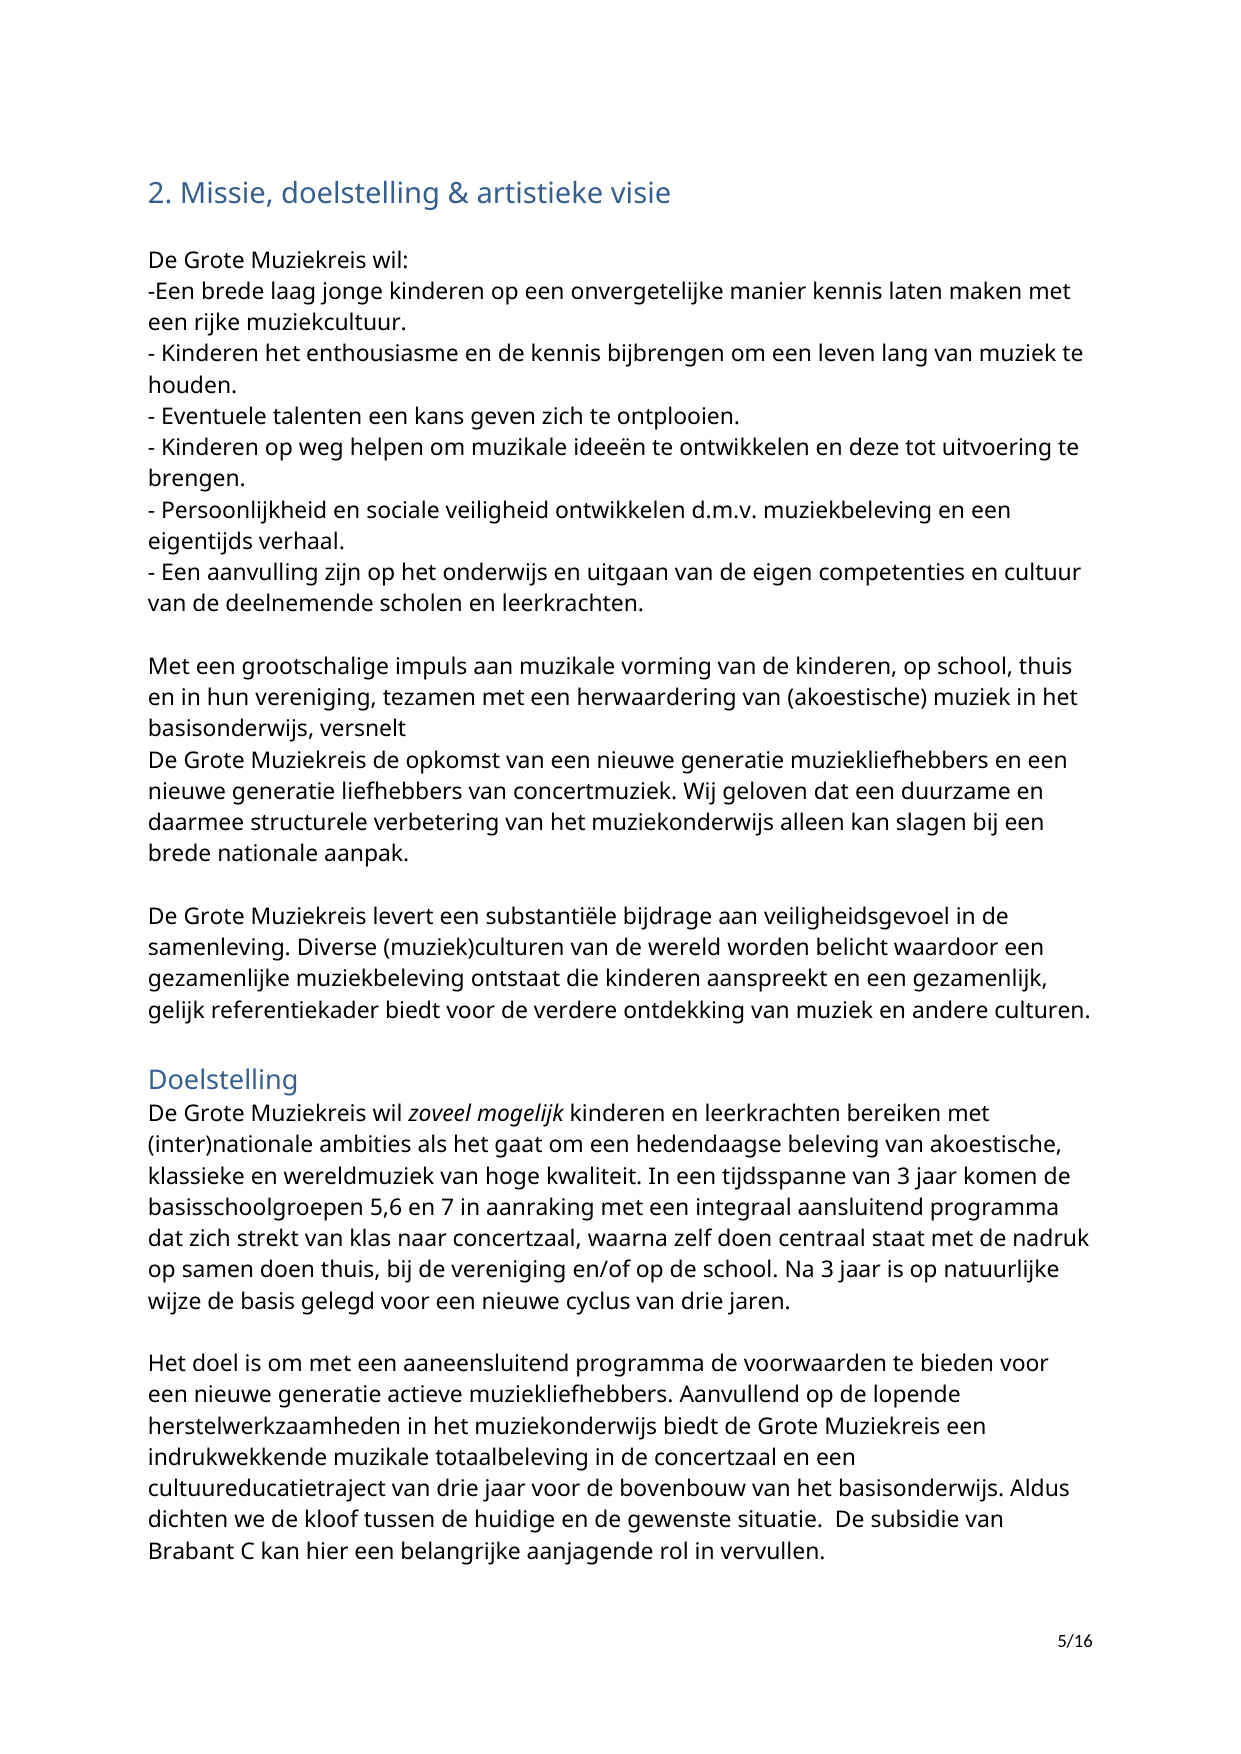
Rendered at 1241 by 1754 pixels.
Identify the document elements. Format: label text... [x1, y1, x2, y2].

text - Kinderen het enthousiasme en de kennis bijbrengen om een leven lang van muziek te houden. [148, 337, 1093, 400]
text De Grote Muziekreis de opkomst van een nieuwe generatie muziekliefhebbers en een nieuwe generatie liefhebbers van concertmuziek. Wij geloven dat een duurzame en daarmee structurele verbetering van het muziekonderwijs alleen kan slagen bij een brede nationale aanpak. [148, 743, 1093, 868]
text - Eventuele talenten een kans geven zich te ontplooien. [148, 400, 1093, 431]
text -Een brede laag jonge kinderen op een onvergetelijke manier kennis laten maken met een rijke muziekcultuur. [148, 275, 1093, 337]
text Met een grootschalige impuls aan muzikale vorming van de kinderen, op school, thuis en in hun vereniging, tezamen met een herwaardering van (akoestische) muziek in het basisonderwijs, versnelt [148, 650, 1093, 743]
text - Persoonlijkheid en sociale veiligheid ontwikkelen d.m.v. muziekbeleving en een eigentijds verhaal. [148, 493, 1093, 556]
text De Grote Muziekreis wil zoveel mogelijk kinderen en leerkrachten bereiken met (inter)nationale ambities als het gaat om een hedendaagse beleving van akoestische, klassieke en wereldmuziek van hoge kwaliteit. In een tijdsspanne van 3 jaar komen de basisschoolgroepen 5,6 en 7 in aanraking met een integraal aansluitend programma dat zich strekt van klas naar concertzaal, waarna zelf doen centraal staat met de nadruk op samen doen thuis, bij de vereniging en/of op de school. Na 3 jaar is op natuurlijke wijze de basis gelegd voor een nieuwe cyclus van drie jaren. [148, 1097, 1093, 1316]
text Het doel is om met een aaneensluitend programma de voorwaarden te bieden voor een nieuwe generatie actieve muziekliefhebbers. Aanvullend op de lopende herstelwerkzaamheden in het muziekonderwijs biedt de Grote Muziekreis een indrukwekkende muzikale totaalbeleving in de concertzaal en een cultuureducatietraject van drie jaar voor de bovenbouw van het basisonderwijs. Aldus dichten we de kloof tussen de huidige en de gewenste situatie. De subsidie van Brabant C kan hier een belangrijke aanjagende rol in vervullen. [148, 1347, 1093, 1566]
text - Kinderen op weg helpen om muzikale ideeën te ontwikkelen en deze tot uitvoering te brengen. [148, 431, 1093, 493]
text De Grote Muziekreis levert een substantiële bijdrage aan veiligheidsgevoel in de samenleving. Diverse (muziek)culturen van de wereld worden belicht waardoor een gezamenlijke muziekbeleving ontstaat die kinderen aanspreekt en een gezamenlijk, gelijk referentiekader biedt voor de verdere ontdekking van muziek en andere culturen. [148, 900, 1093, 1025]
text De Grote Muziekreis wil: [148, 243, 1093, 275]
subtitle 2. Missie, doelstelling & artistieke visie [148, 173, 1093, 212]
subtitle Doelstelling [148, 1060, 1093, 1097]
text - Een aanvulling zijn op het onderwijs en uitgaan van de eigen competenties en cultuur van de deelnemende scholen en leerkrachten. [148, 556, 1093, 618]
